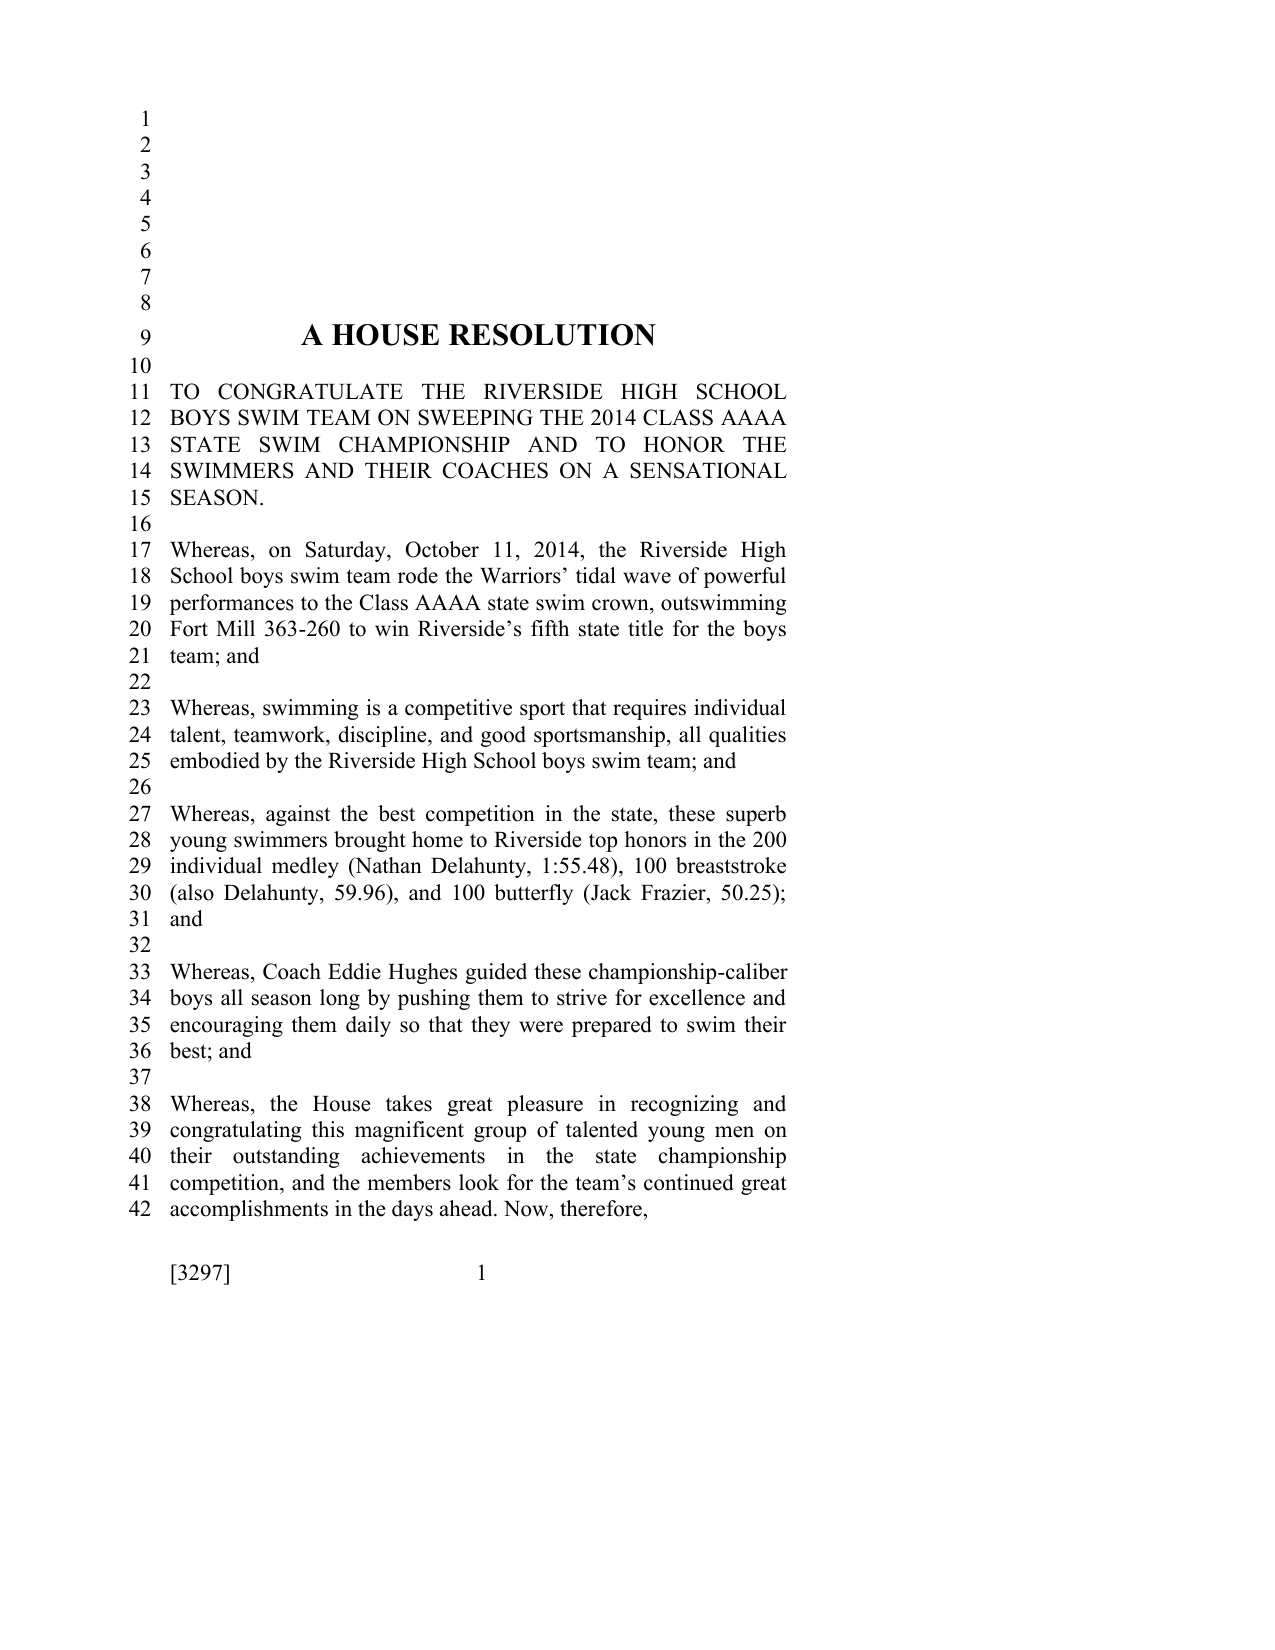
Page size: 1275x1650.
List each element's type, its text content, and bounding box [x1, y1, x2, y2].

text Whereas, swimming is a competitive sport that requires individual talent, teamwork, discipline, and good sportsmanship, all qualities embodied by the Riverside High School boys swim team; and [169, 694, 787, 773]
text Whereas, the House takes great pleasure in recognizing and congratulating this magnificent group of talented young men on their outstanding achievements in the state championship competition, and the members look for the team’s continued great accomplishments in the days ahead. Now, therefore, [169, 1090, 787, 1221]
text TO CONGRATULATE THE RIVERSIDE HIGH SCHOOL BOYS SWIM TEAM ON SWEEPING THE 2014 CLASS AAAA STATE SWIM CHAMPIONSHIP AND TO HONOR THE SWIMMERS AND THEIR COACHES ON A SENSATIONAL SEASON. [169, 378, 787, 510]
text Whereas, against the best competition in the state, these superb young swimmers brought home to Riverside top honors in the 200 individual medley (Nathan Delahunty, 1:55.48), 100 breaststroke (also Delahunty, 59.96), and 100 butterfly (Jack Frazier, 50.25); and [169, 800, 787, 932]
text Whereas, Coach Eddie Hughes guided these championship-caliber boys all season long by pushing them to strive for excellence and encouraging them daily so that they were prepared to swim their best; and [169, 958, 787, 1063]
text Whereas, on Saturday, October 11, 2014, the Riverside High School boys swim team rode the Warriors’ tidal wave of powerful performances to the Class AAAA state swim crown, outswimming Fort Mill 363-260 to win Riverside’s fifth state title for the boys team; and [169, 536, 787, 668]
text A HOUSE RESOLUTION [169, 316, 787, 352]
